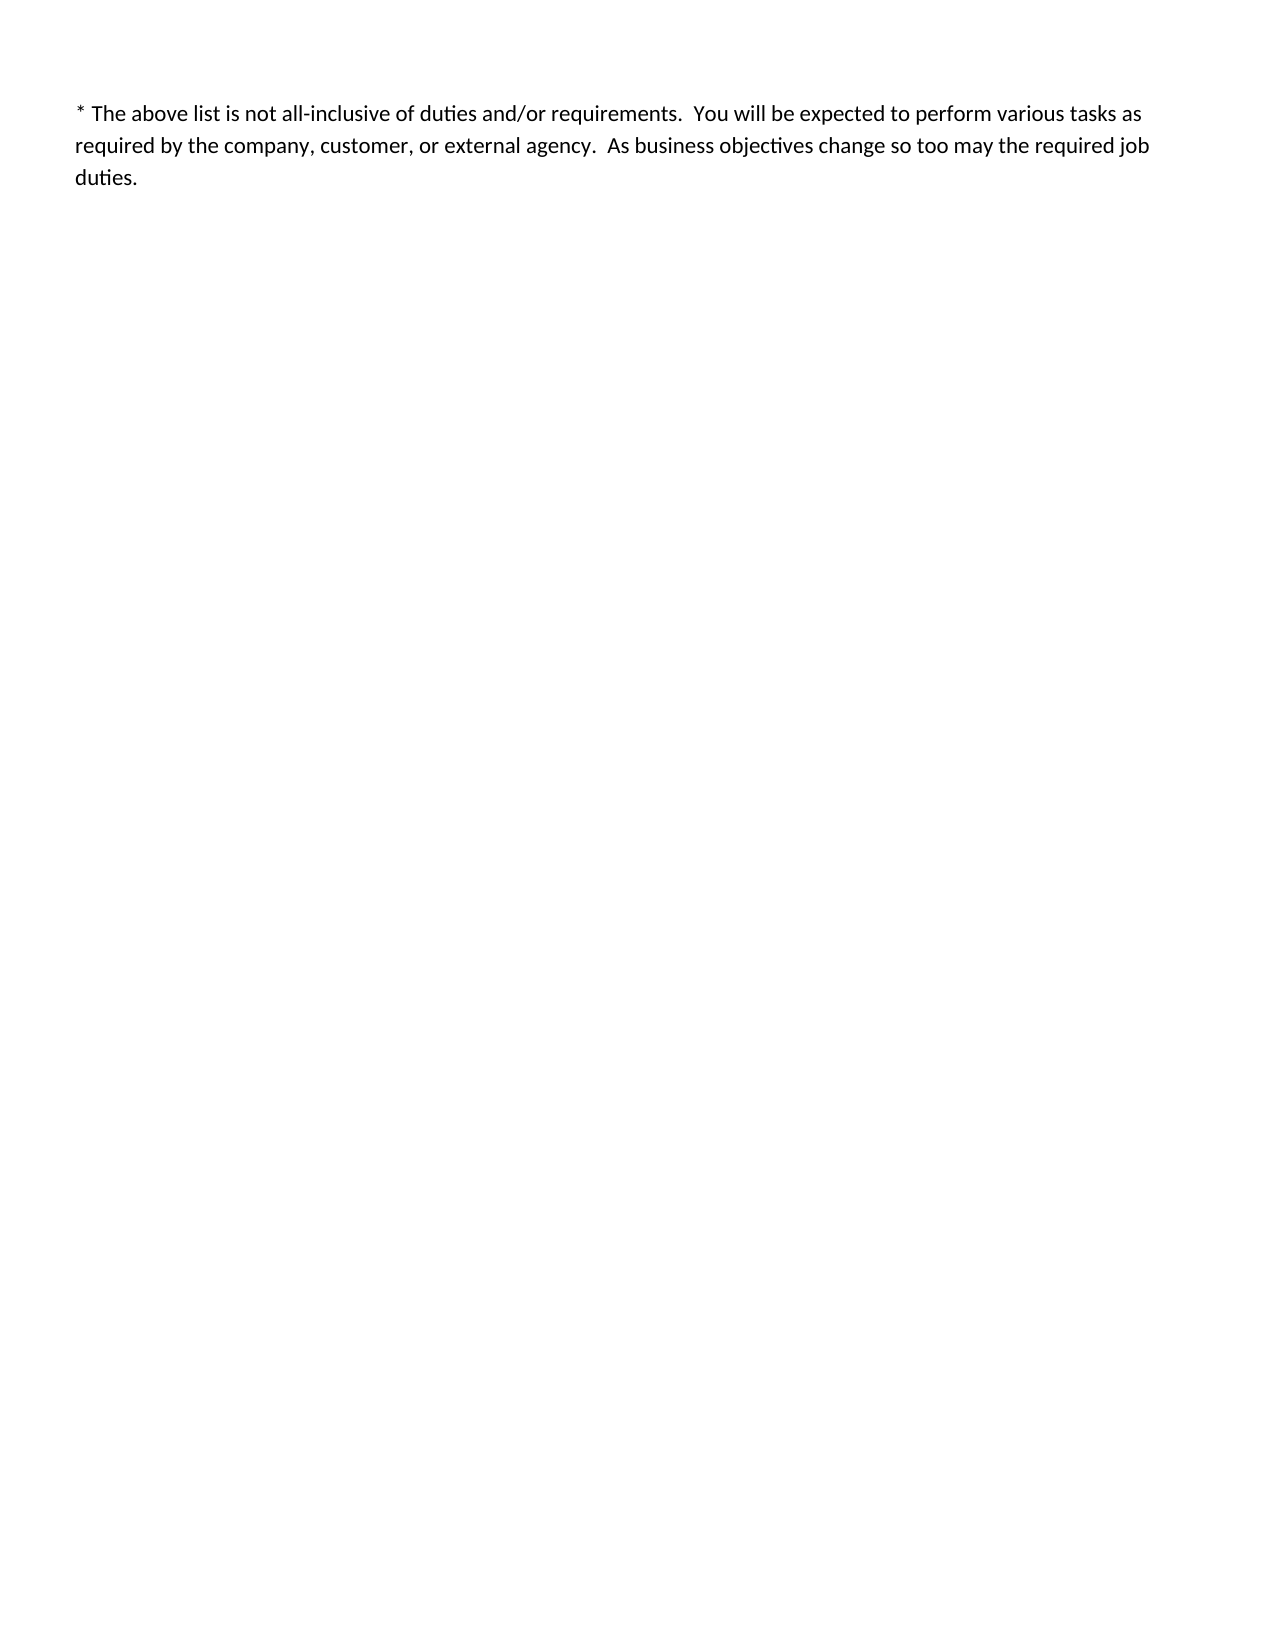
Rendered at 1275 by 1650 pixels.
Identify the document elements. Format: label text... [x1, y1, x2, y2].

text * The above list is not all-inclusive of duties and/or requirements. You will be expected to perform various tasks as required by the company, customer, or external agency. As business objectives change so too may the required job duties. [75, 99, 1200, 191]
